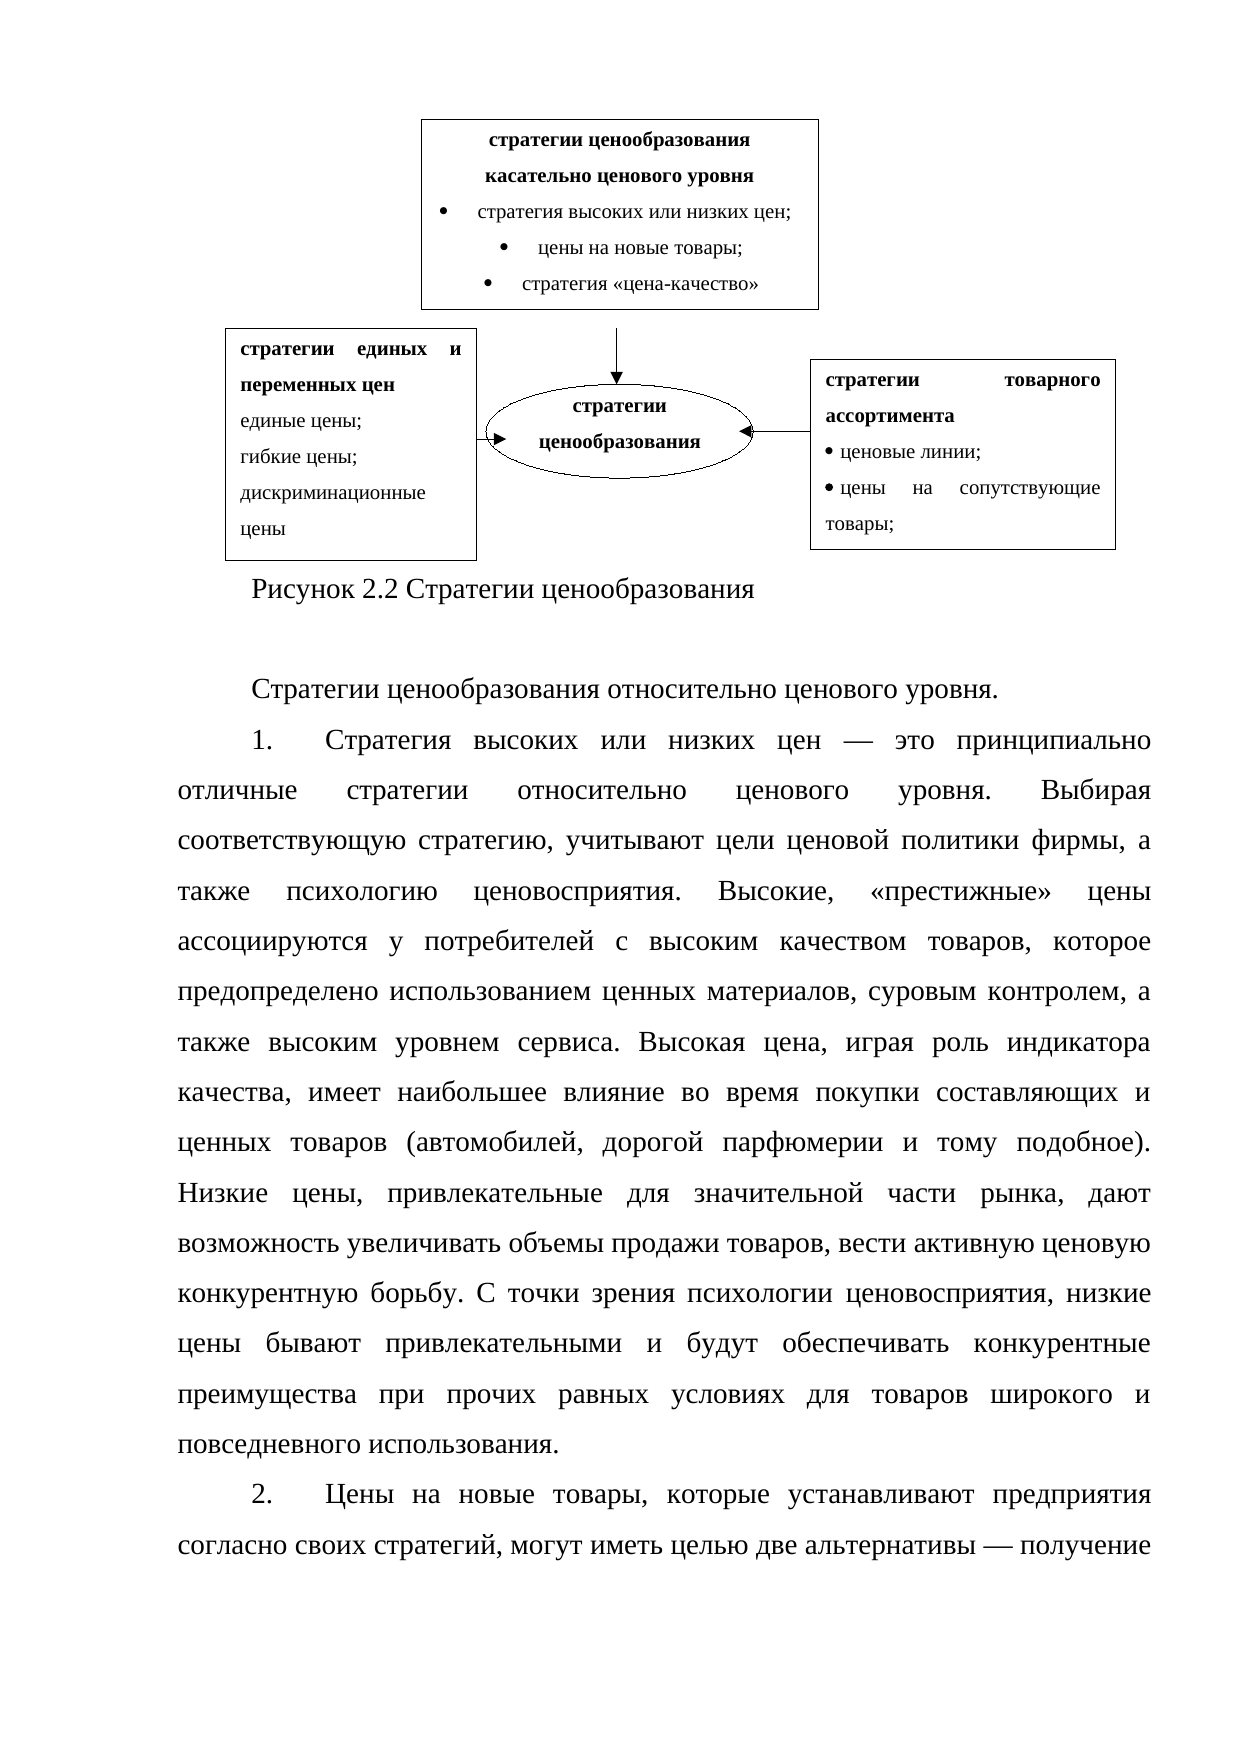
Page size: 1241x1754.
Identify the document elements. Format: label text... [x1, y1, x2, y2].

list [177, 1477, 1152, 1560]
list Стратегия высоких или низких цен — это принципиально отличные стратегии относительно ценового уровня. Выбирая соответствующую стратегию, учитывают цели ценовой политики фирмы, а также психологию ценовосприятия. Высокие, «престижные» цены ассоциируются у потребителей с высоким качеством товаров, которое предопределено использованием ценных материалов, суровым контролем, а также высоким уровнем сервиса. Высокая цена, играя роль индикатора качества, имеет наибольшее влияние во время покупки составляющих и ценных товаров (автомобилей, дорогой парфюмерии и тому подобное). Низкие цены, привлекательные для значительной части рынка, дают возможность увеличивать объемы продажи товаров, вести активную ценовую конкурентную борьбу. С точки зрения психологии ценовосприятия, низкие цены бывают привлекательными и будут обеспечивать конкурентные преимущества при прочих равных условиях для товаров широкого и повседневного использования. [177, 722, 1152, 1460]
text Рисунок 2.2 Стратегии ценообразования [177, 571, 1152, 604]
text Стратегии ценообразования относительно ценового уровня. [177, 672, 1152, 705]
